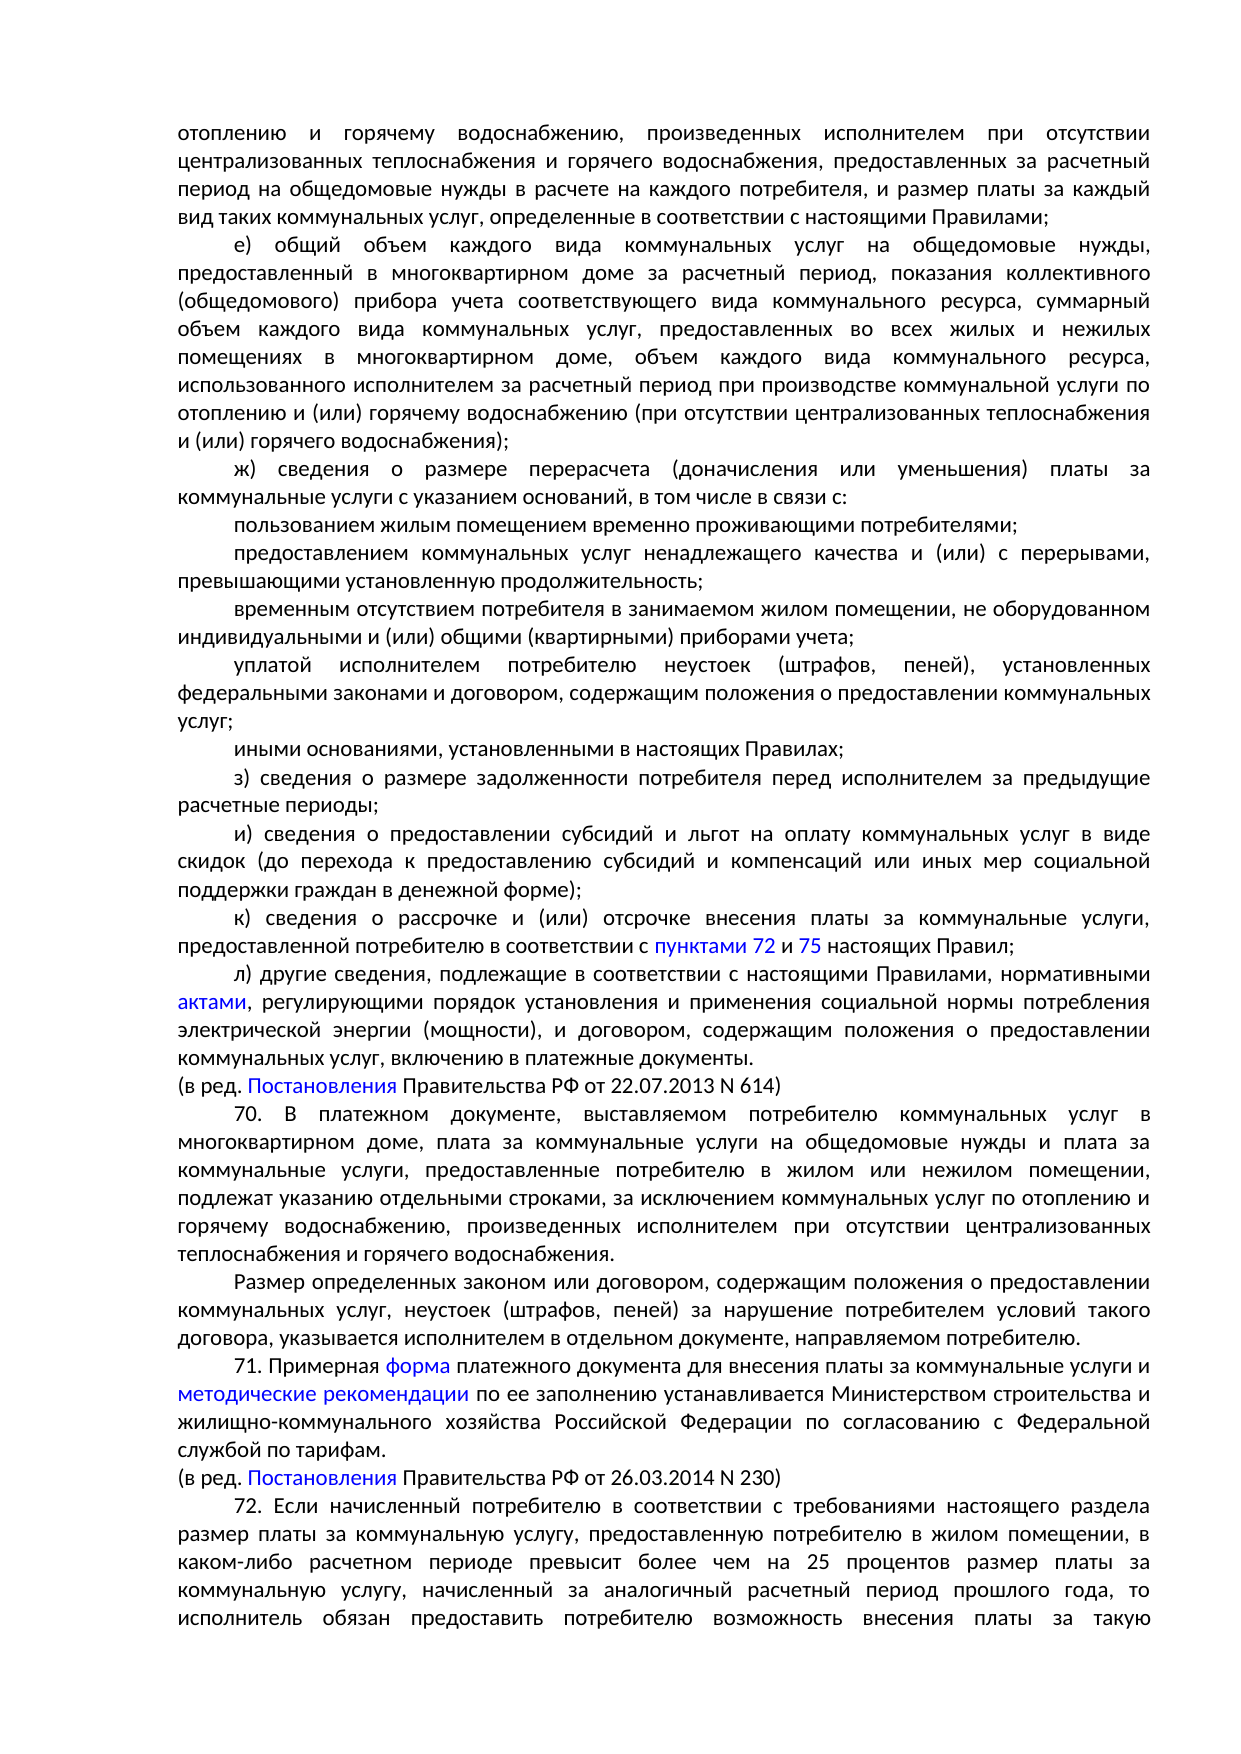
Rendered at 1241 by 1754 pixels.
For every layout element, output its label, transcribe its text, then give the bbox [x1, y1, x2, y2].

text пользованием жилым помещением временно проживающими потребителями; [177, 510, 1152, 538]
text к) сведения о рассрочке и (или) отсрочке внесения платы за коммунальные услуги, предоставленной потребителю в соответствии с пунктами 72 и 75 настоящих Правил; [177, 903, 1152, 959]
text (в ред. Постановления Правительства РФ от 26.03.2014 N 230) [177, 1463, 1152, 1491]
text уплатой исполнителем потребителю неустоек (штрафов, пеней), установленных федеральными законами и договором, содержащим положения о предоставлении коммунальных услуг; [177, 651, 1152, 734]
text Размер определенных законом или договором, содержащим положения о предоставлении коммунальных услуг, неустоек (штрафов, пеней) за нарушение потребителем условий такого договора, указывается исполнителем в отдельном документе, направляемом потребителю. [177, 1267, 1152, 1351]
text з) сведения о размере задолженности потребителя перед исполнителем за предыдущие расчетные периоды; [177, 763, 1152, 819]
text иными основаниями, установленными в настоящих Правилах; [177, 734, 1152, 763]
text е) общий объем каждого вида коммунальных услуг на общедомовые нужды, предоставленный в многоквартирном доме за расчетный период, показания коллективного (общедомового) прибора учета соответствующего вида коммунального ресурса, суммарный объем каждого вида коммунальных услуг, предоставленных во всех жилых и нежилых помещениях в многоквартирном доме, объем каждого вида коммунального ресурса, использованного исполнителем за расчетный период при производстве коммунальной услуги по отоплению и (или) горячему водоснабжению (при отсутствии централизованных теплоснабжения и (или) горячего водоснабжения); [177, 230, 1152, 454]
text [177, 118, 1152, 230]
text 70. В платежном документе, выставляемом потребителю коммунальных услуг в многоквартирном доме, плата за коммунальные услуги на общедомовые нужды и плата за коммунальные услуги, предоставленные потребителю в жилом или нежилом помещении, подлежат указанию отдельными строками, за исключением коммунальных услуг по отоплению и горячему водоснабжению, произведенных исполнителем при отсутствии централизованных теплоснабжения и горячего водоснабжения. [177, 1099, 1152, 1267]
text предоставлением коммунальных услуг ненадлежащего качества и (или) с перерывами, превышающими установленную продолжительность; [177, 538, 1152, 594]
text 71. Примерная форма платежного документа для внесения платы за коммунальные услуги и методические рекомендации по ее заполнению устанавливается Министерством строительства и жилищно-коммунального хозяйства Российской Федерации по согласованию с Федеральной службой по тарифам. [177, 1351, 1152, 1463]
text ж) сведения о размере перерасчета (доначисления или уменьшения) платы за коммунальные услуги с указанием оснований, в том числе в связи с: [177, 454, 1152, 510]
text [177, 1491, 1152, 1631]
text (в ред. Постановления Правительства РФ от 22.07.2013 N 614) [177, 1071, 1152, 1099]
text временным отсутствием потребителя в занимаемом жилом помещении, не оборудованном индивидуальными и (или) общими (квартирными) приборами учета; [177, 594, 1152, 651]
text л) другие сведения, подлежащие в соответствии с настоящими Правилами, нормативными актами, регулирующими порядок установления и применения социальной нормы потребления электрической энергии (мощности), и договором, содержащим положения о предоставлении коммунальных услуг, включению в платежные документы. [177, 959, 1152, 1071]
text и) сведения о предоставлении субсидий и льгот на оплату коммунальных услуг в виде скидок (до перехода к предоставлению субсидий и компенсаций или иных мер социальной поддержки граждан в денежной форме); [177, 819, 1152, 903]
